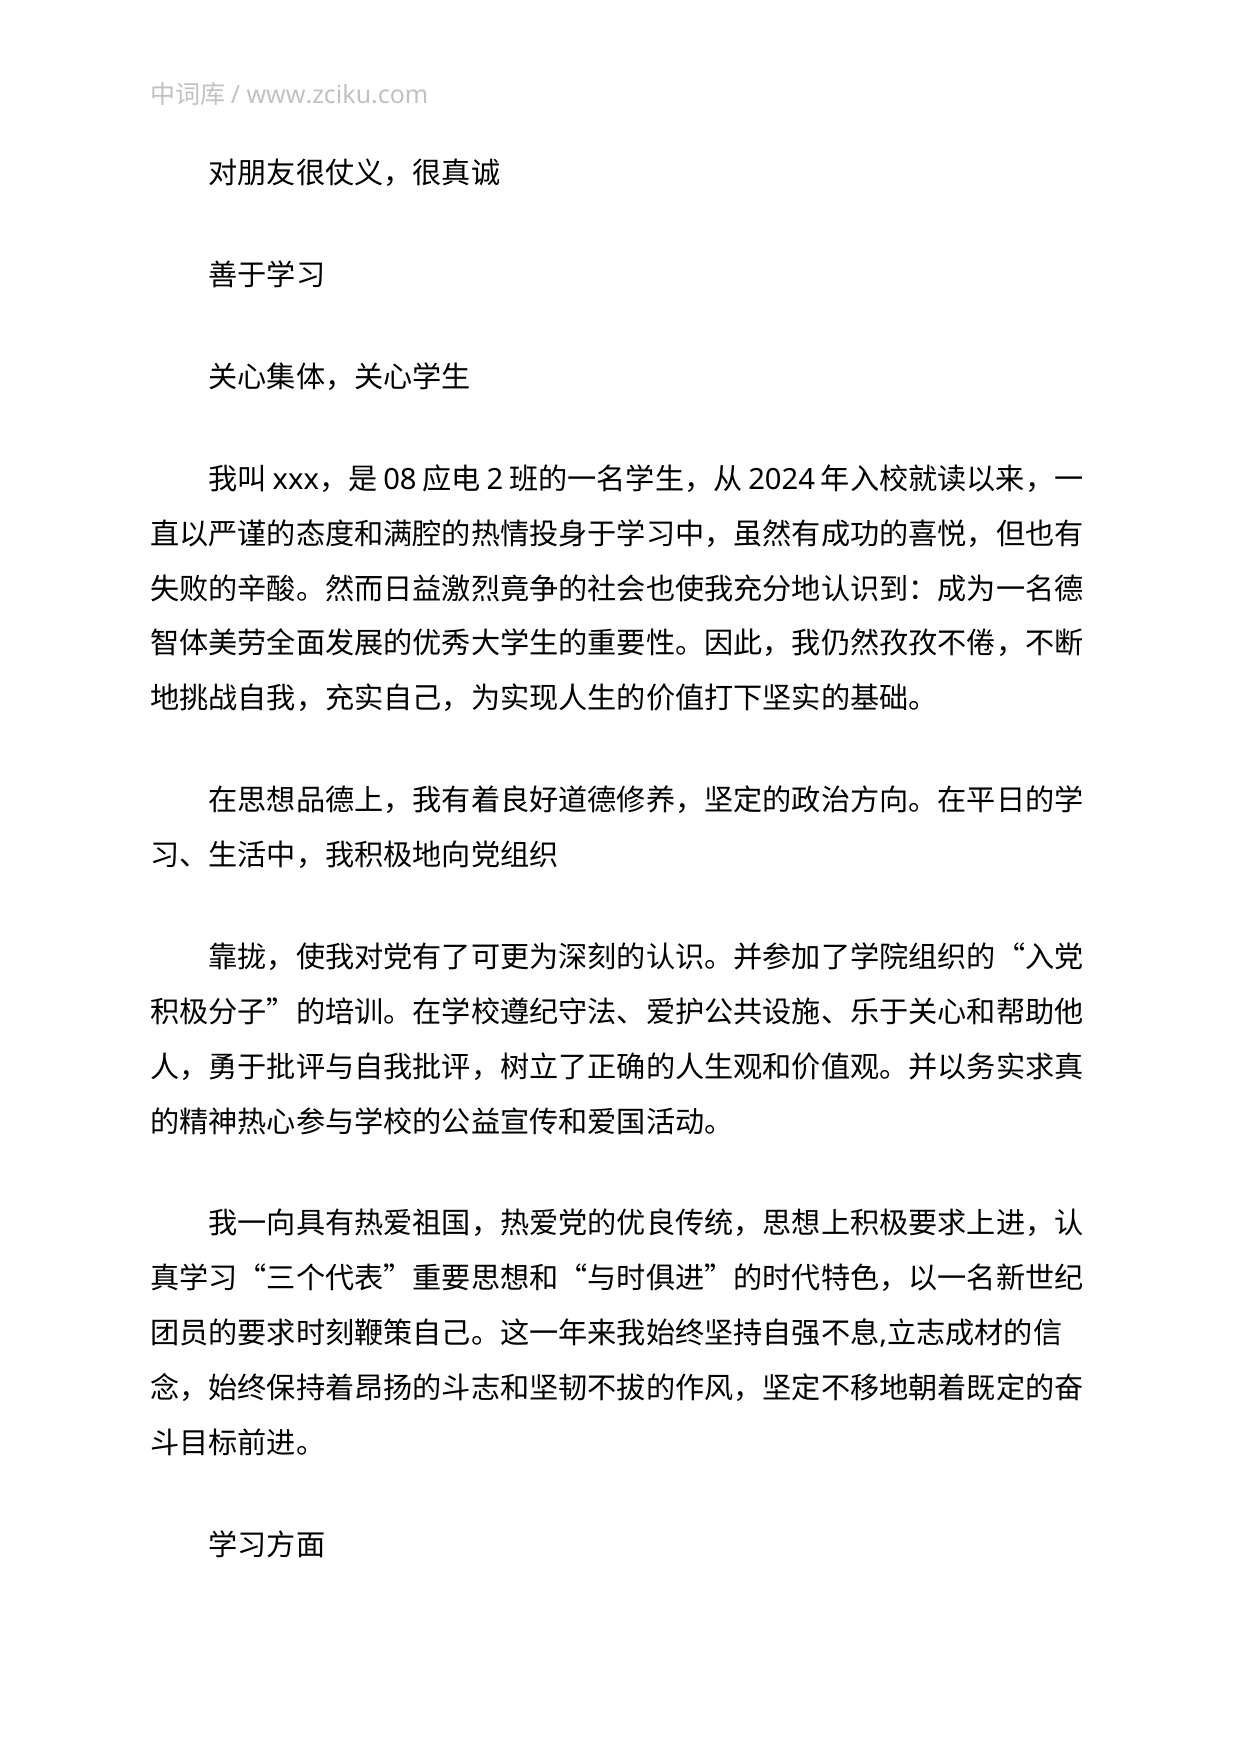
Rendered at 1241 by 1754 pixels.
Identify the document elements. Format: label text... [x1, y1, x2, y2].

text 善于学习 [150, 252, 1090, 294]
text 学习方面 [150, 1521, 1090, 1564]
text 靠拢，使我对党有了可更为深刻的认识。并参加了学院组织的“入党积极分子”的培训。在学校遵纪守法、爱护公共设施、乐于关心和帮助他人，勇于批评与自我批评，树立了正确的人生观和价值观。并以务实求真的精神热心参与学校的公益宣传和爱国活动。 [150, 933, 1090, 1140]
text 我叫xxx，是08应电2班的一名学生，从2024年入校就读以来，一直以严谨的态度和满腔的热情投身于学习中，虽然有成功的喜悦，但也有失败的辛酸。然而日益激烈竟争的社会也使我充分地认识到：成为一名德智体美劳全面发展的优秀大学生的重要性。因此，我仍然孜孜不倦，不断地挑战自我，充实自己，为实现人生的价值打下坚实的基础。 [150, 455, 1090, 717]
text 对朋友很仗义，很真诚 [150, 150, 1090, 192]
text 我一向具有热爱祖国，热爱党的优良传统，思想上积极要求上进，认真学习“三个代表”重要思想和“与时俱进”的时代特色，以一名新世纪团员的要求时刻鞭策自己。这一年来我始终坚持自强不息,立志成材的信念，始终保持着昂扬的斗志和坚韧不拔的作风，坚定不移地朝着既定的奋斗目标前进。 [150, 1200, 1090, 1462]
text 在思想品德上，我有着良好道德修养，坚定的政治方向。在平日的学习、生活中，我积极地向党组织 [150, 777, 1090, 874]
text 关心集体，关心学生 [150, 353, 1090, 396]
